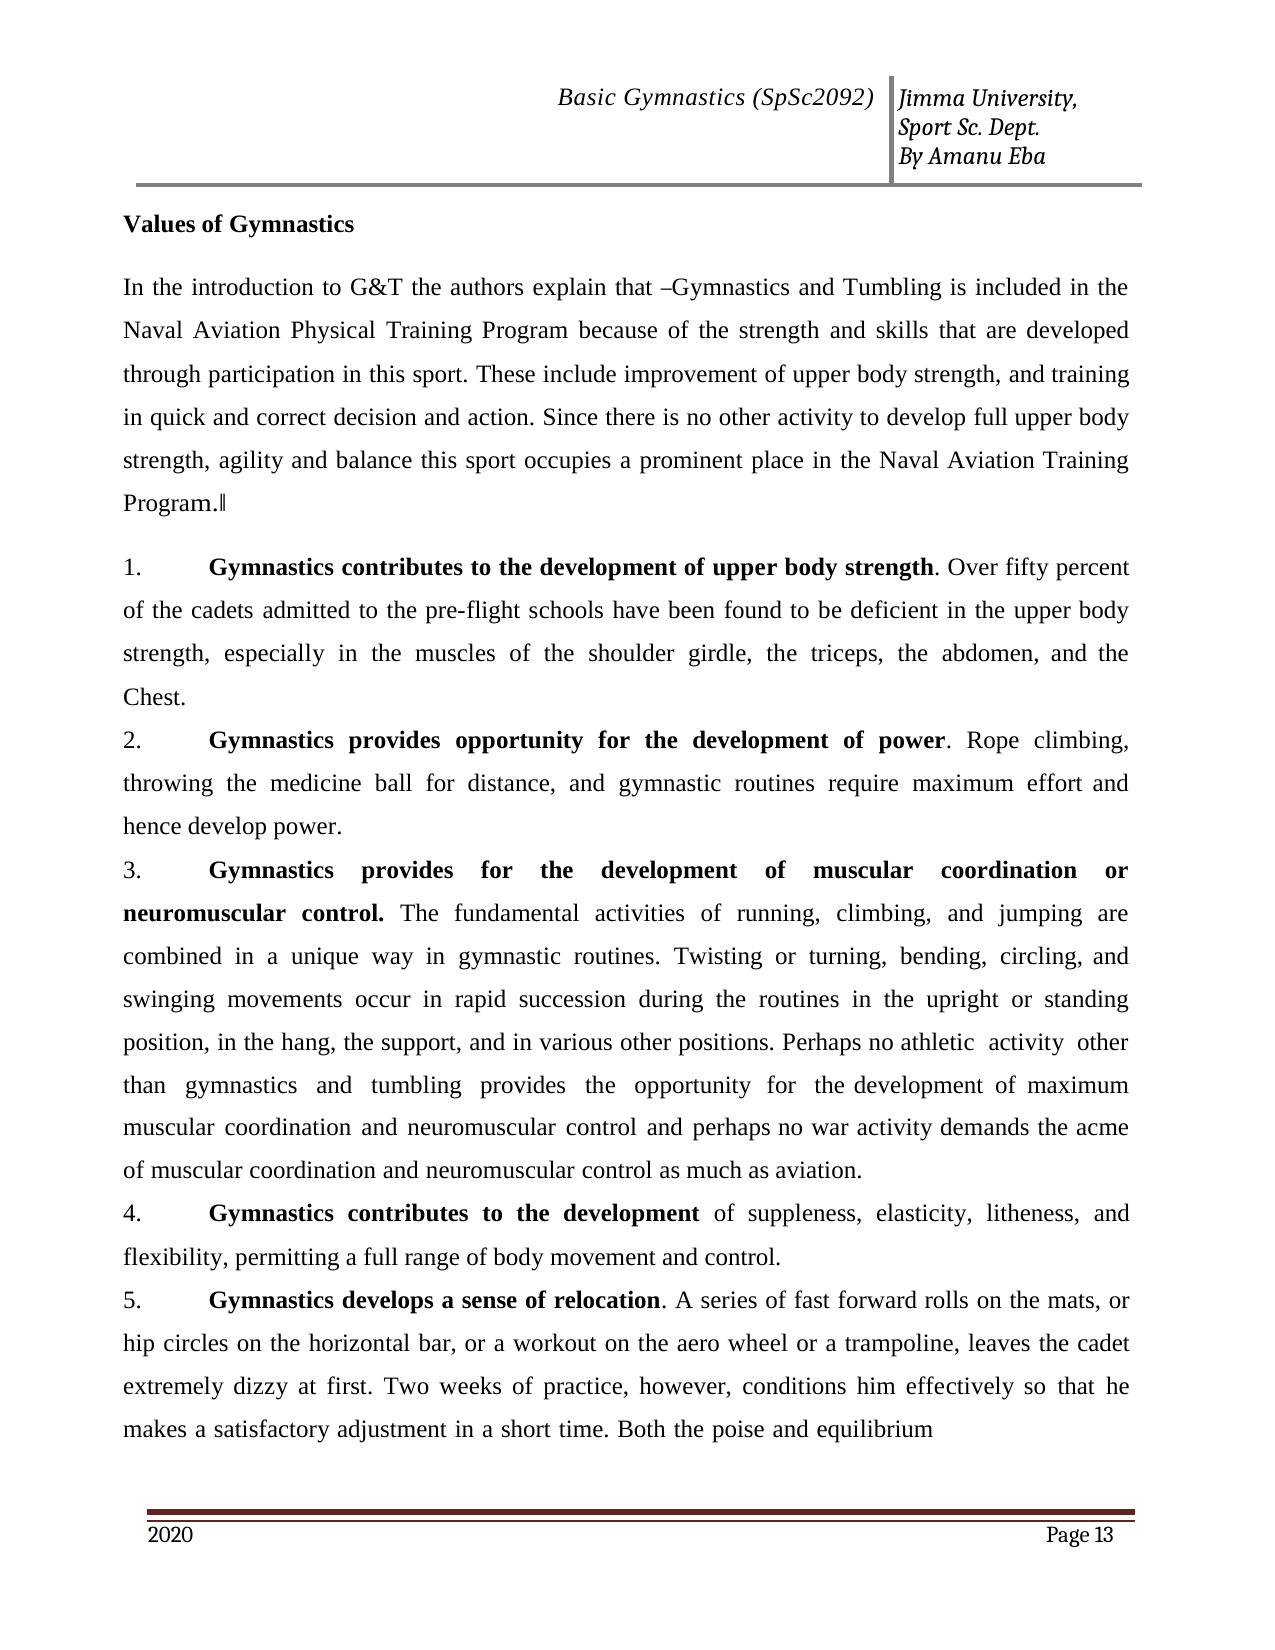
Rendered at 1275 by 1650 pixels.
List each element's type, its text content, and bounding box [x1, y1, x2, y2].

text In the introduction to G&T the authors explain that ―Gymnastics and Tumbling is included in the Naval Aviation Physical Training Program because of the strength and skills that are developed through participation in this sport. These include improvement of upper body strength, and training in quick and correct decision and action. Since there is no other activity to develop full upper body strength, agility and balance this sport occupies a prominent place in the Naval Aviation Training Program.‖ [123, 272, 1129, 517]
text 1. Gymnastics contributes to the development of upper body strength. Over fifty percent of the cadets admitted to the pre-flight schools have been found to be deficient in the upper body strength, especially in the muscles of the shoulder girdle, the triceps, the abdomen, and the Chest. [123, 552, 1129, 710]
text 4. Gymnastics contributes to the development of suppleness, elasticity, litheness, and flexibility, permitting a full range of body movement and control. [123, 1198, 1129, 1270]
text 2. Gymnastics provides opportunity for the development of power. Rope climbing, throwing the medicine ball for distance, and gymnastic routines require maximum effort and hence develop power. [123, 725, 1129, 840]
text 3. Gymnastics provides for the development of muscular coordination or neuromuscular control. The fundamental activities of running, climbing, and jumping are combined in a unique way in gymnastic routines. Twisting or turning, bending, circling, and swinging movements occur in rapid succession during the routines in the upright or standing position, in the hang, the support, and in various other positions. Perhaps no athletic activity other than gymnastics and tumbling provides the opportunity for the development of maximum muscular coordination and neuromuscular control and perhaps no war activity demands the acme of muscular coordination and neuromuscular control as much as aviation. [123, 856, 1129, 1184]
text Values of Gymnastics [123, 209, 384, 238]
text 5. Gymnastics develops a sense of relocation. A series of fast forward rolls on the mats, or hip circles on the horizontal bar, or a workout on the aero wheel or a trampoline, leaves the cadet extremely dizzy at first. Two weeks of practice, however, conditions him effectively so that he makes a satisfactory adjustment in a short time. Both the poise and equilibrium [123, 1285, 1130, 1443]
